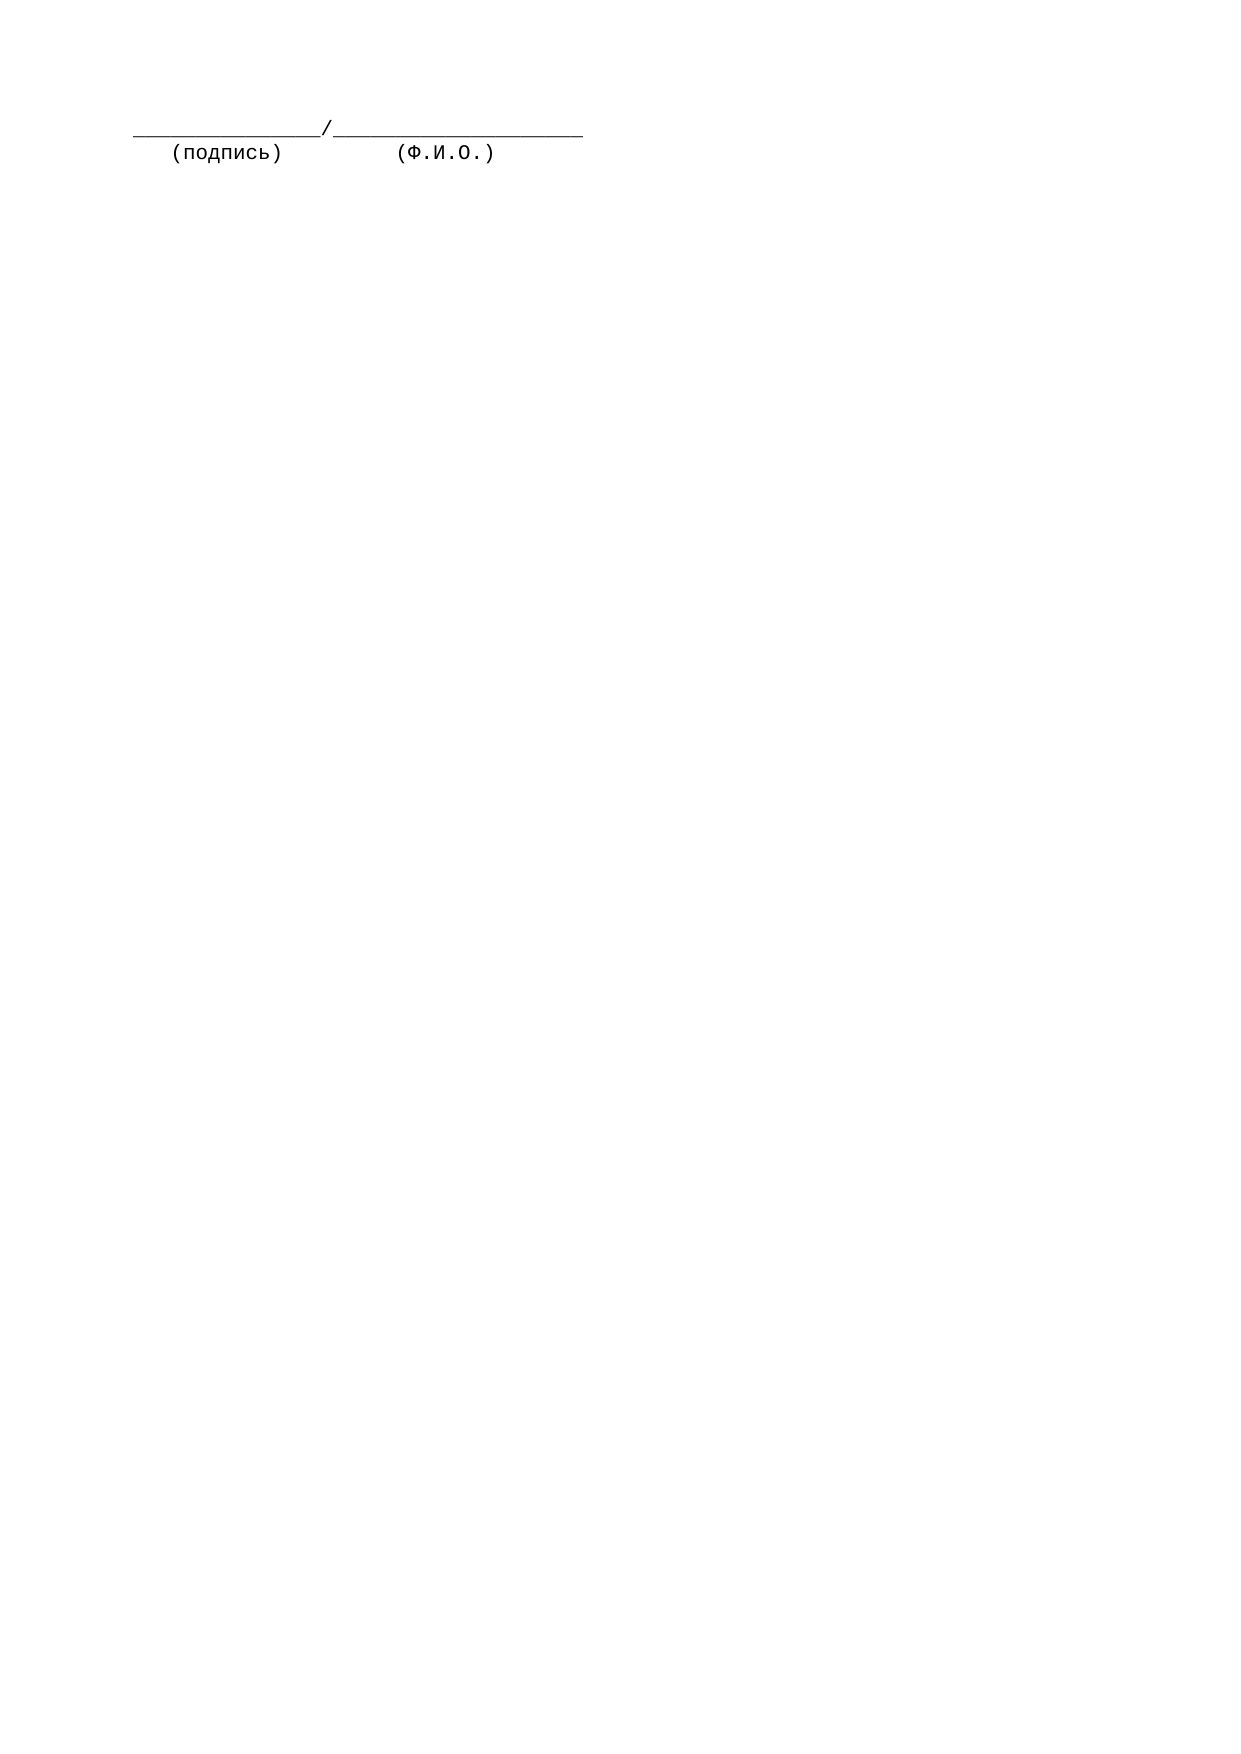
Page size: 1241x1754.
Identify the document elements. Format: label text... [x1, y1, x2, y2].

text (подпись) (Ф.И.О.) [133, 142, 1152, 165]
text _______________/____________________ [133, 118, 1152, 142]
